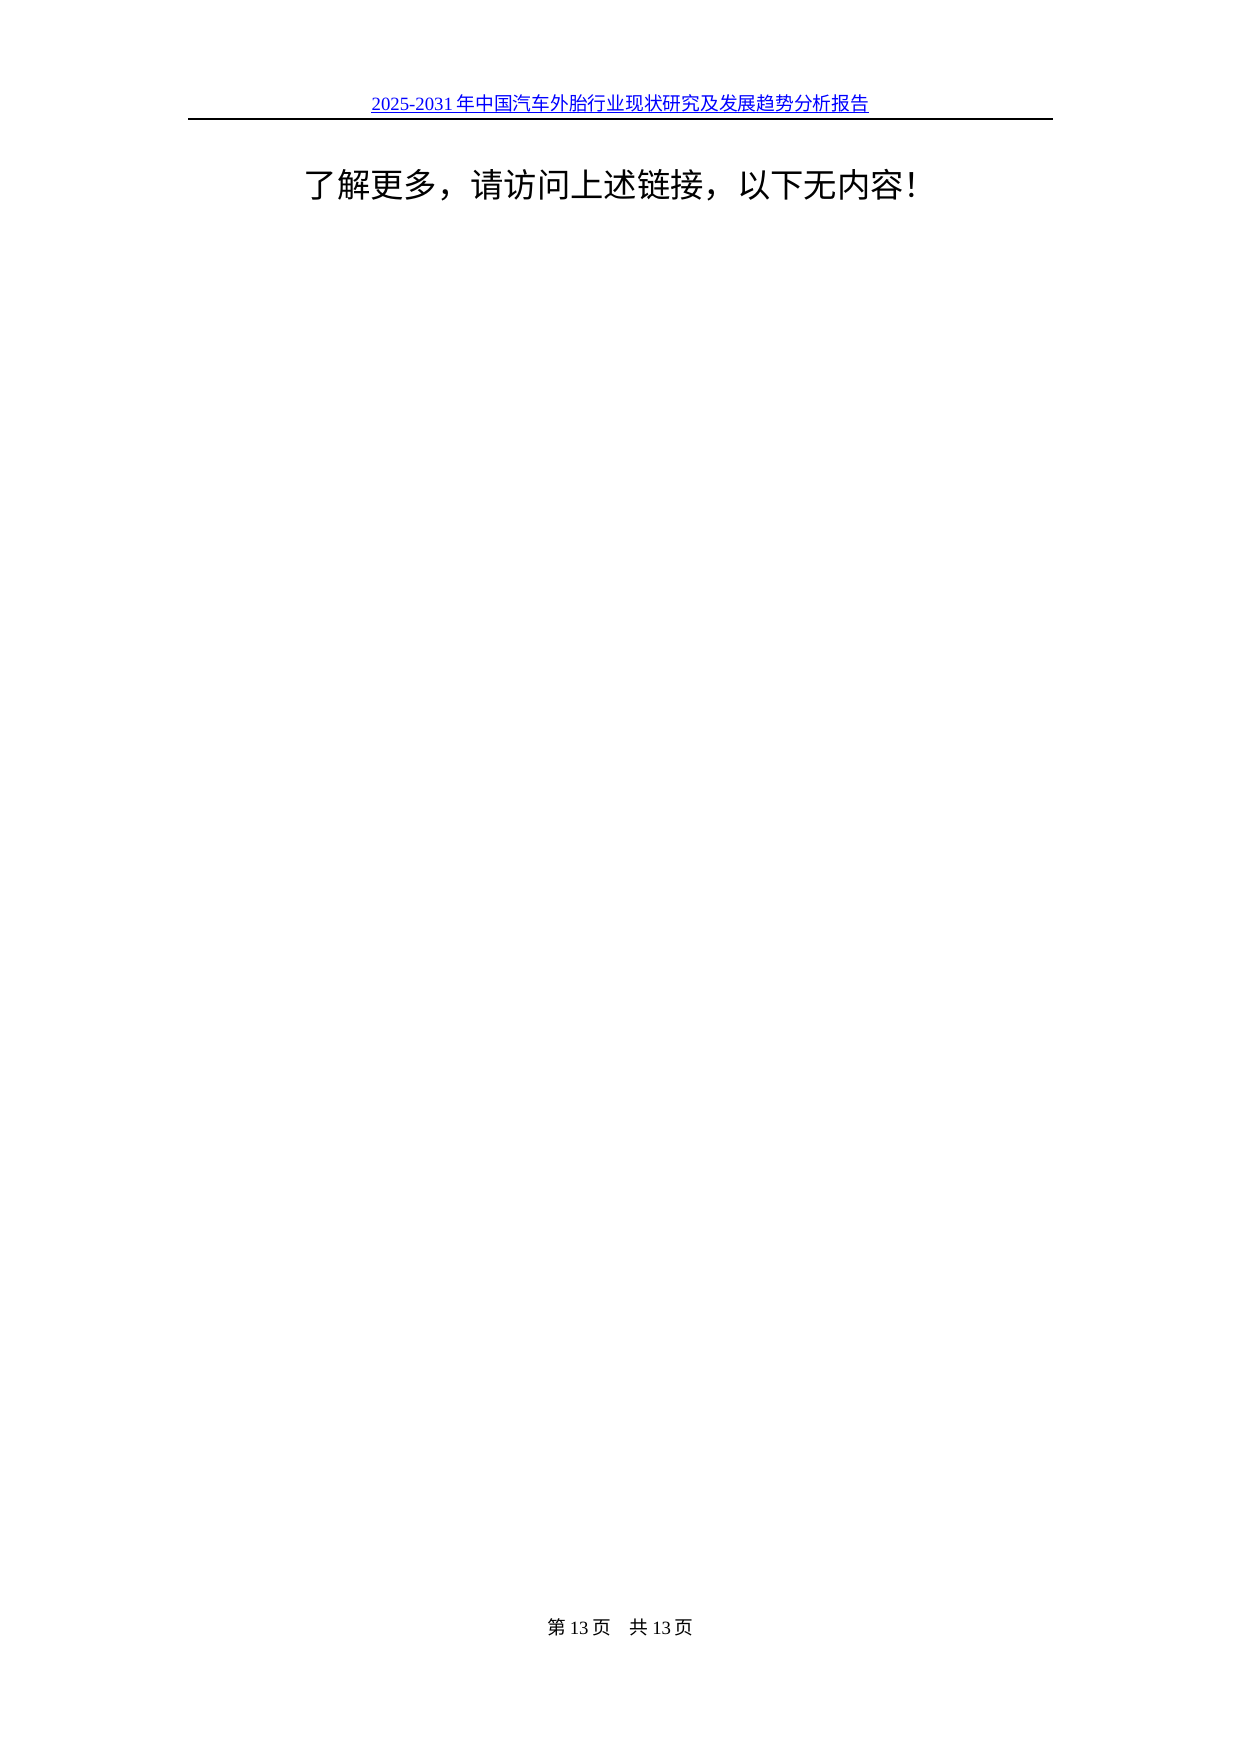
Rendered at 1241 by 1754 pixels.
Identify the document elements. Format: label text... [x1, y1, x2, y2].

title 了解更多，请访问上述链接，以下无内容！ [187, 150, 1053, 215]
